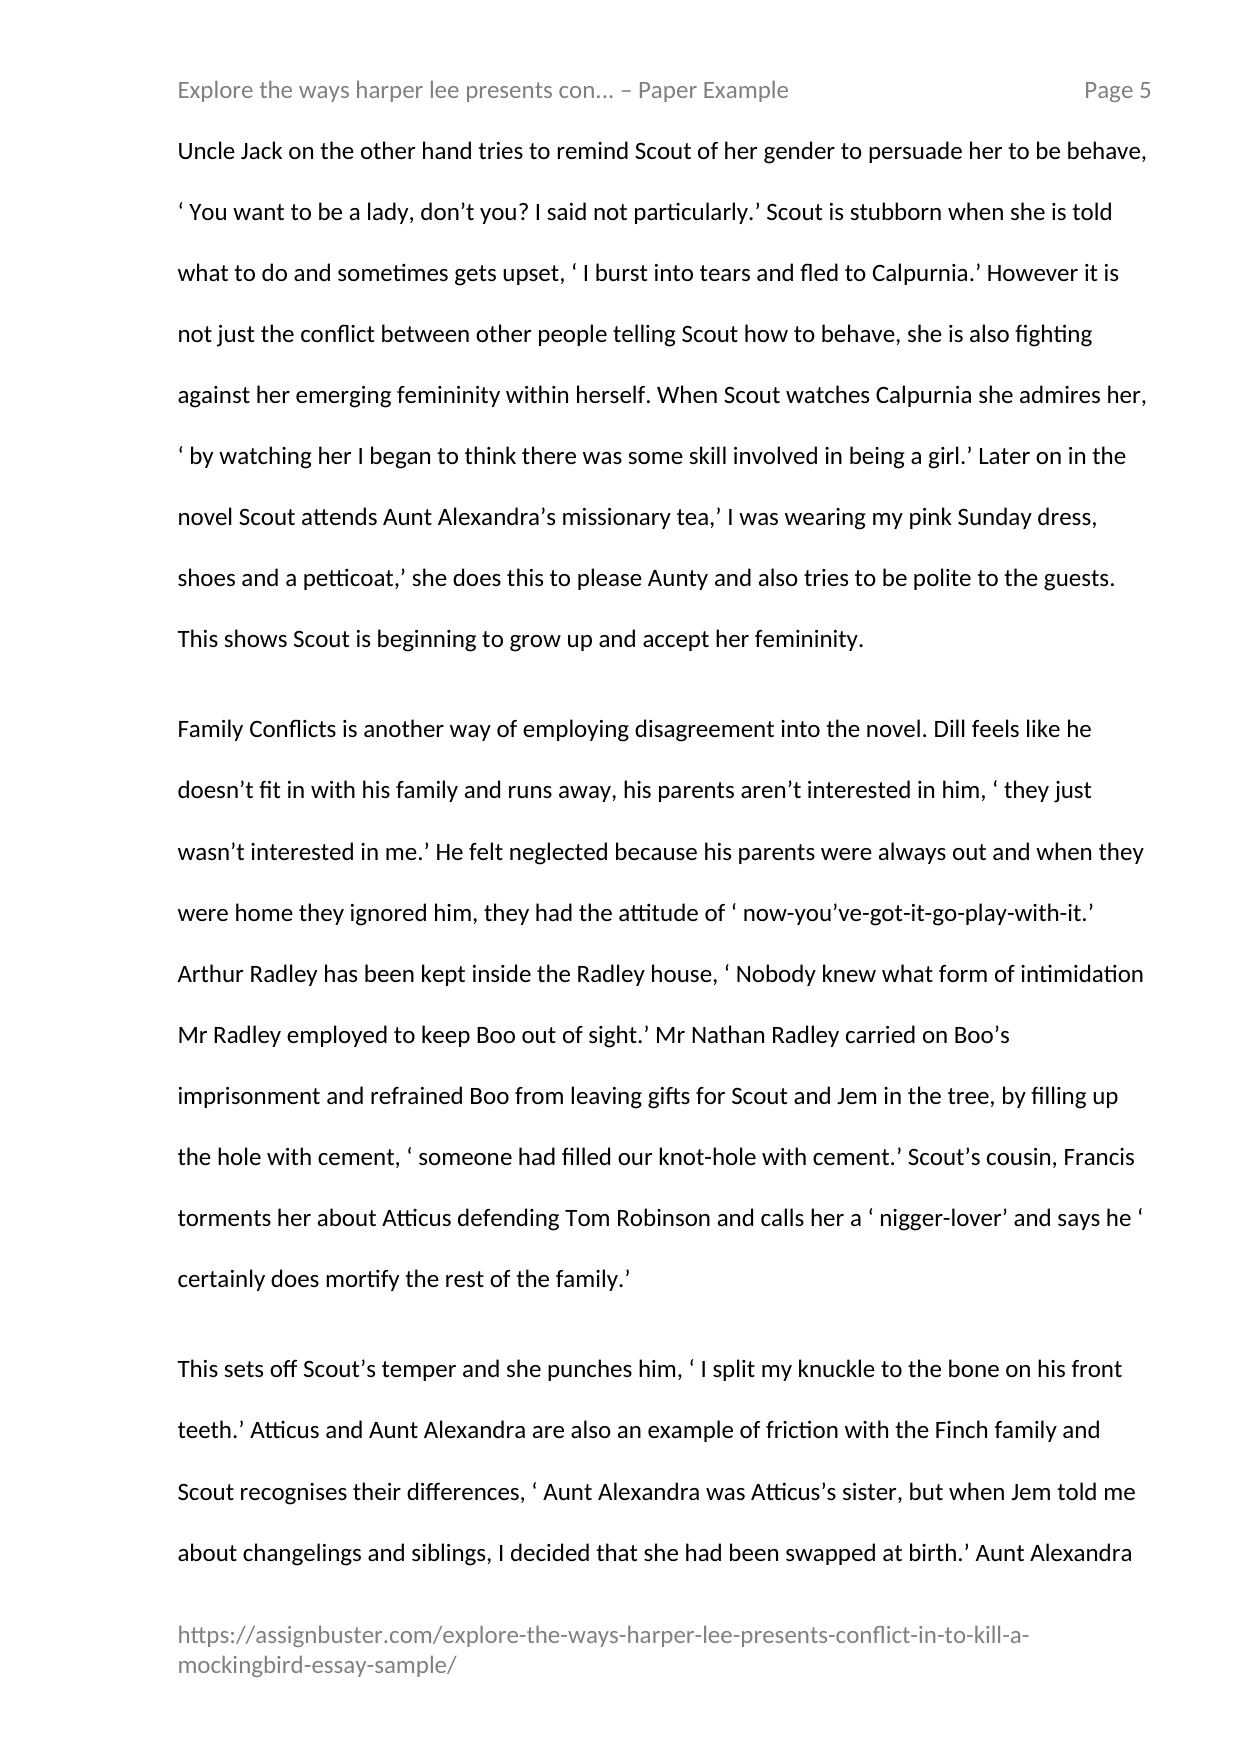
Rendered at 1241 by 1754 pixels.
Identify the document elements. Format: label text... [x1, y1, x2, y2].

text Family Conflicts is another way of employing disagreement into the novel. Dill feels like he doesn’t fit in with his family and runs away, his parents aren’t interested in him, ‘ they just wasn’t interested in me.’ He felt neglected because his parents were always out and when they were home they ignored him, they had the attitude of ‘ now-you’ve-got-it-go-play-with-it.’ Arthur Radley has been kept inside the Radley house, ‘ Nobody knew what form of intimidation Mr Radley employed to keep Boo out of sight.’ Mr Nathan Radley carried on Boo’s imprisonment and refrained Boo from leaving gifts for Scout and Jem in the tree, by filling up the hole with cement, ‘ someone had filled our knot-hole with cement.’ Scout’s cousin, Francis torments her about Atticus defending Tom Robinson and calls her a ‘ nigger-lover’ and says he ‘ certainly does mortify the rest of the family.’ [177, 714, 1152, 1293]
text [177, 1353, 1152, 1567]
text Uncle Jack on the other hand tries to remind Scout of her gender to persuade her to be behave, ‘ You want to be a lady, don’t you? I said not particularly.’ Scout is stubborn when she is told what to do and sometimes gets upset, ‘ I burst into tears and fled to Calpurnia.’ However it is not just the conflict between other people telling Scout how to behave, she is also fighting against her emerging femininity within herself. When Scout watches Calpurnia she admires her, ‘ by watching her I began to think there was some skill involved in being a girl.’ Later on in the novel Scout attends Aunt Alexandra’s missionary tea,’ I was wearing my pink Sunday dress, shoes and a petticoat,’ she does this to please Aunty and also tries to be polite to the guests. This shows Scout is beginning to grow up and accept her femininity. [177, 135, 1152, 654]
